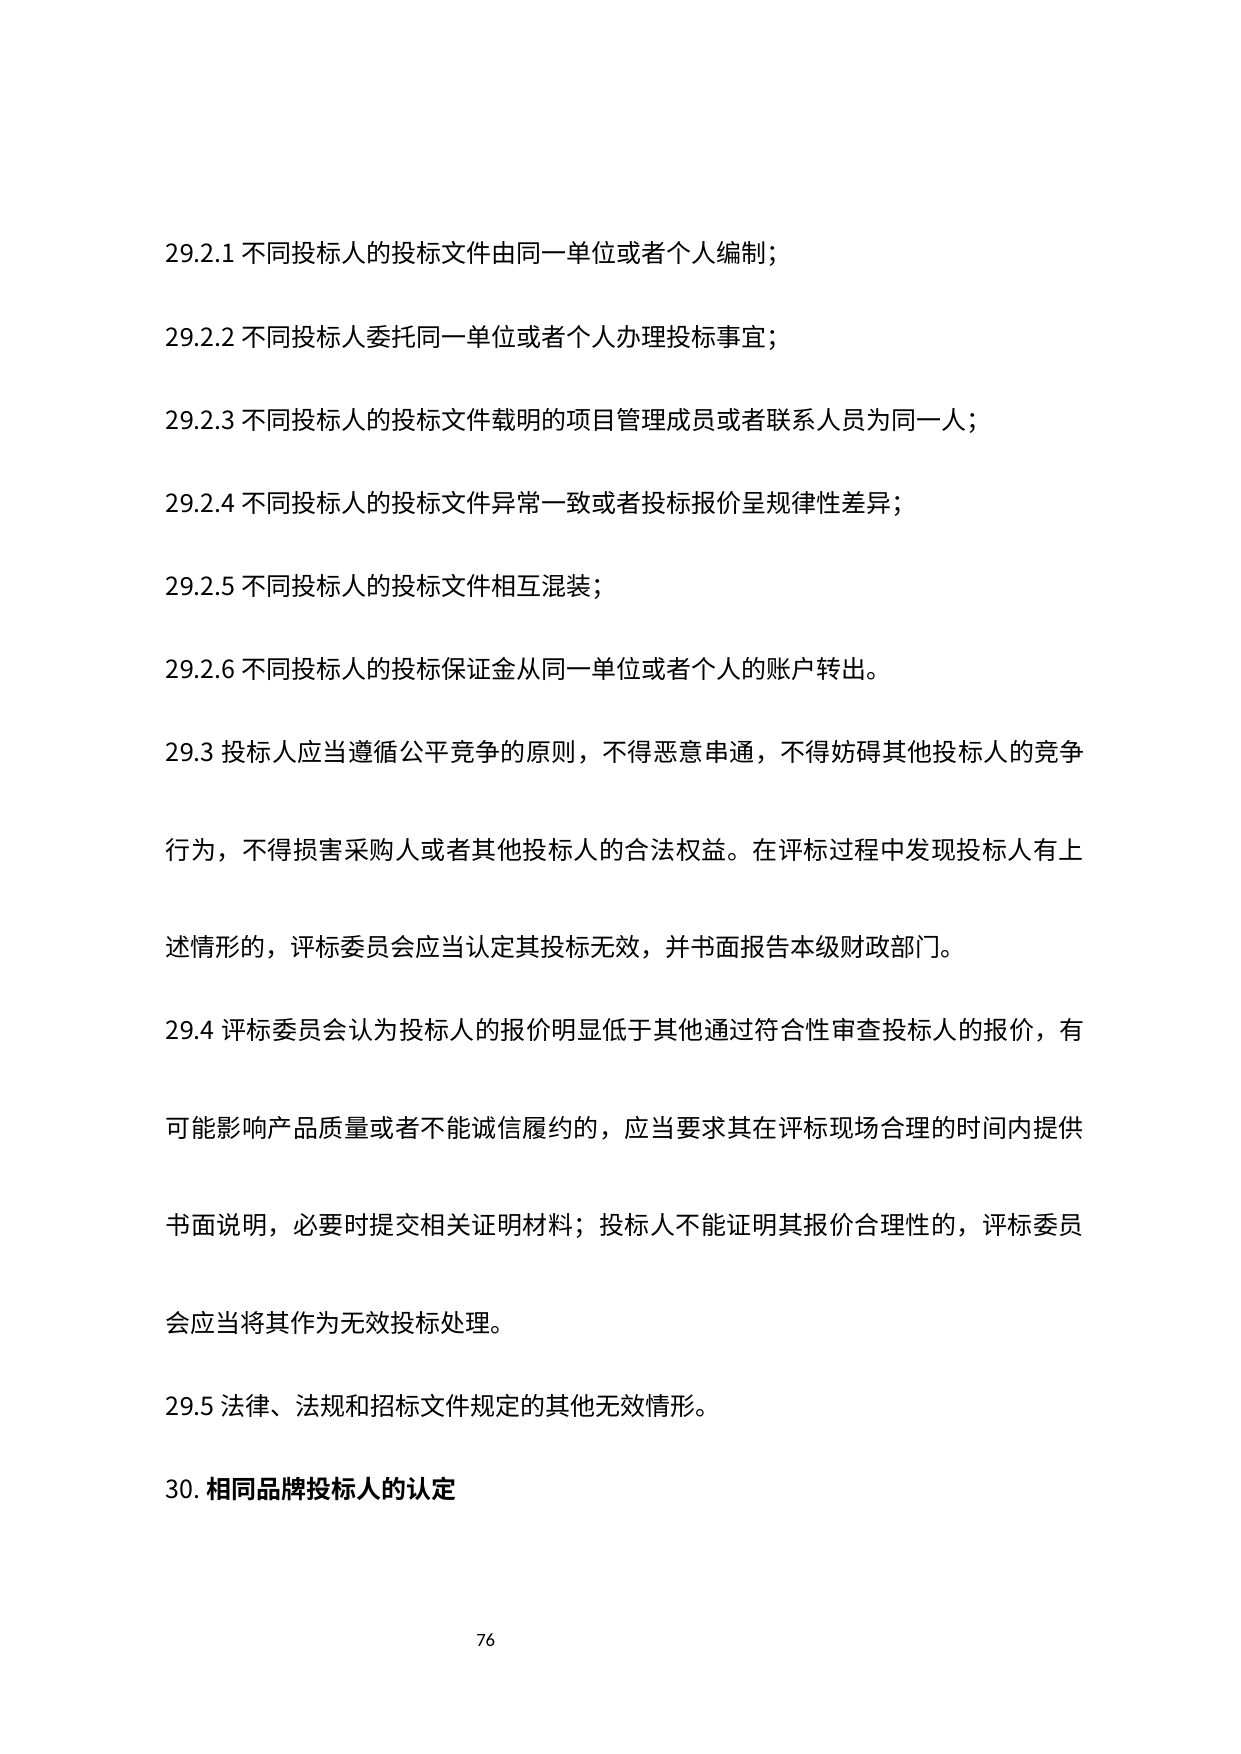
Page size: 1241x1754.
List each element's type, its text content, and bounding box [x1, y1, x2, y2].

text 29.2.4 不同投标人的投标文件异常一致或者投标报价呈规律性差异； [165, 469, 1087, 534]
text 29.2.2 不同投标人委托同一单位或者个人办理投标事宜； [165, 303, 1087, 368]
text 29.4 评标委员会认为投标人的报价明显低于其他通过符合性审查投标人的报价，有可能影响产品质量或者不能诚信履约的，应当要求其在评标现场合理的时间内提供书面说明，必要时提交相关证明材料；投标人不能证明其报价合理性的，评标委员会应当将其作为无效投标处理。 [165, 996, 1087, 1354]
text 30. 相同品牌投标人的认定 [165, 1455, 1087, 1520]
text 29.2.6 不同投标人的投标保证金从同一单位或者个人的账户转出。 [165, 635, 1087, 700]
text 29.2.5 不同投标人的投标文件相互混装； [165, 552, 1087, 617]
text 29.2.1 不同投标人的投标文件由同一单位或者个人编制； [165, 219, 1087, 284]
text 29.3 投标人应当遵循公平竞争的原则，不得恶意串通，不得妨碍其他投标人的竞争行为，不得损害采购人或者其他投标人的合法权益。在评标过程中发现投标人有上述情形的，评标委员会应当认定其投标无效，并书面报告本级财政部门。 [165, 718, 1087, 978]
text 29.2.3 不同投标人的投标文件载明的项目管理成员或者联系人员为同一人； [165, 386, 1087, 451]
text 29.5 法律、法规和招标文件规定的其他无效情形。 [165, 1372, 1087, 1437]
